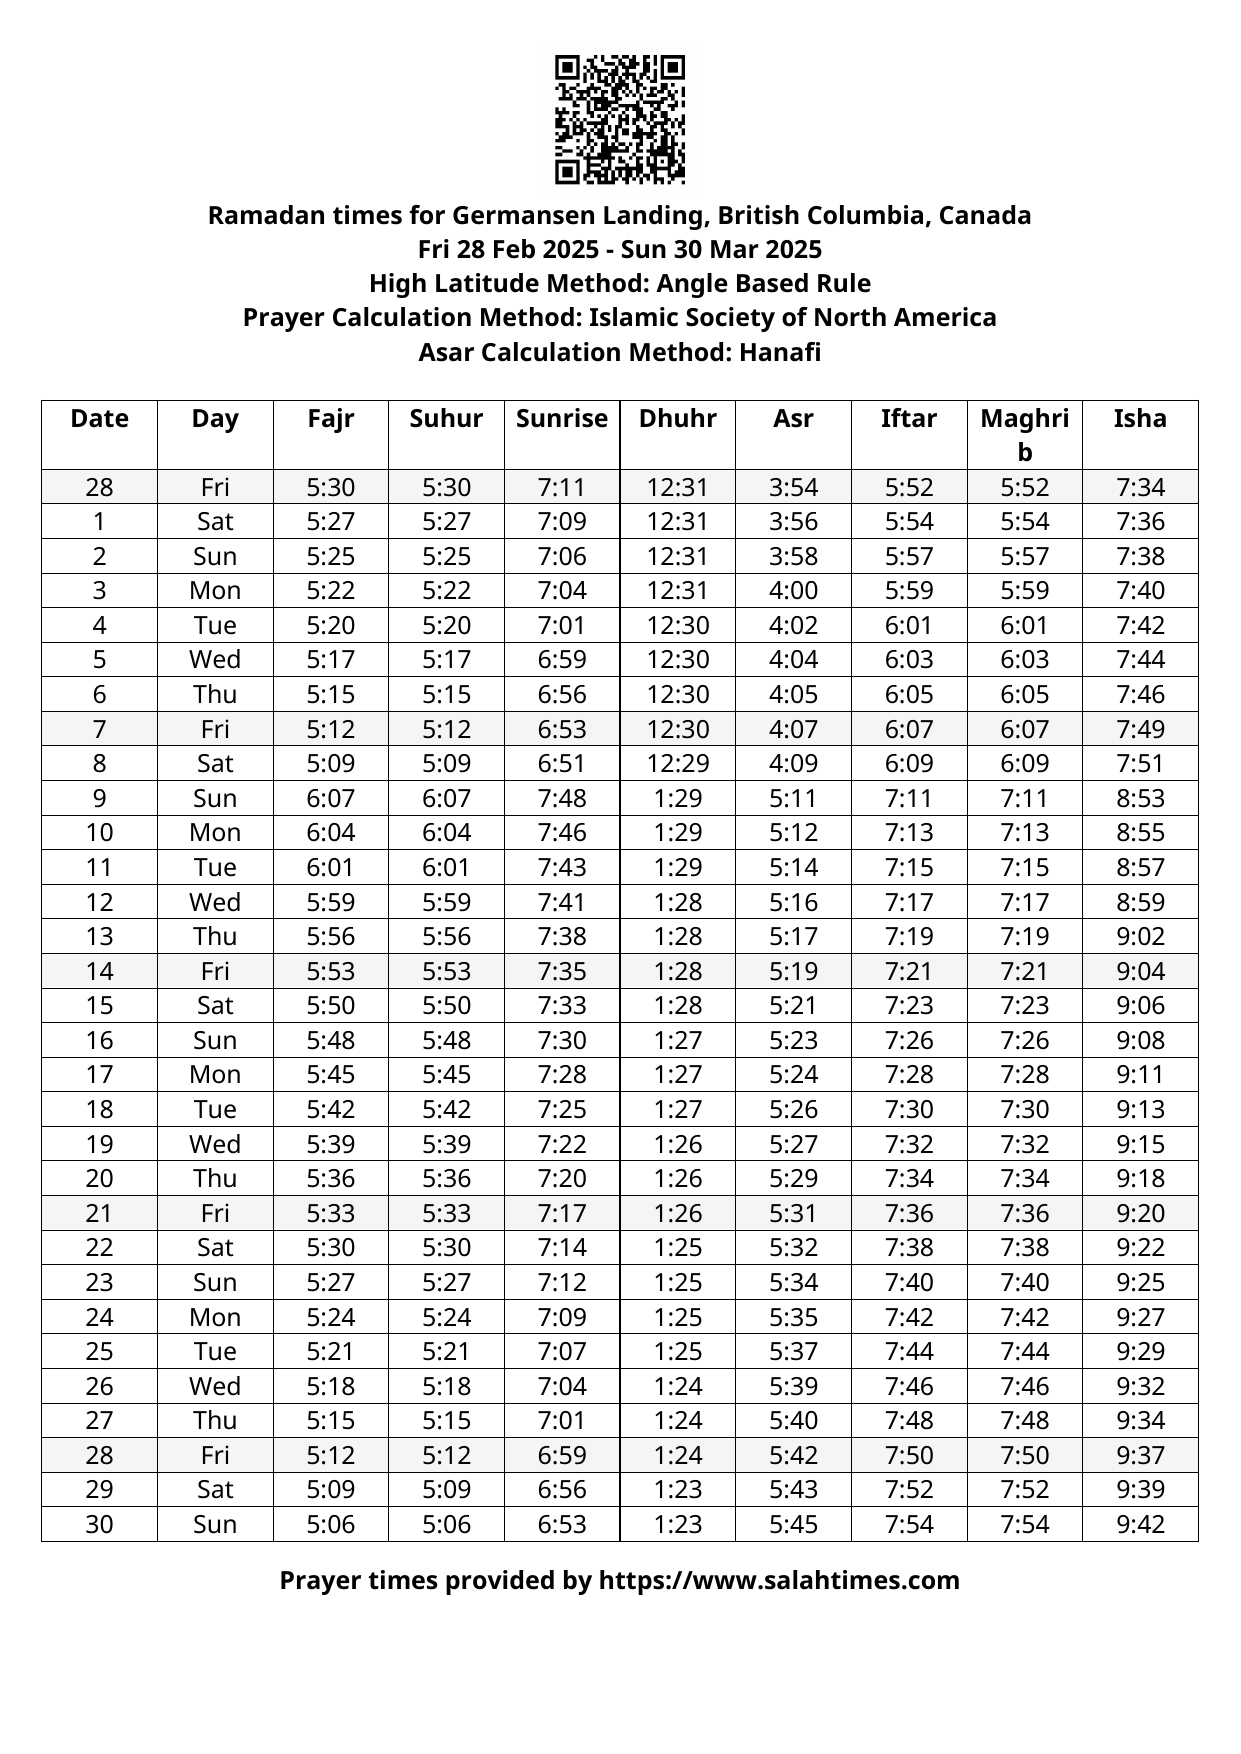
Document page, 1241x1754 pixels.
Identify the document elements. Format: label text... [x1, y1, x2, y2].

table_cell 6 [42, 677, 157, 711]
table_cell 5:21 [274, 1334, 388, 1368]
table_cell 9 [42, 781, 157, 814]
table_cell 7:42 [968, 1300, 1082, 1333]
table_cell 5:27 [389, 1265, 504, 1299]
table_cell Fri [158, 1196, 273, 1229]
table_cell 7:22 [505, 1127, 619, 1160]
table_cell 1:25 [621, 1334, 735, 1368]
table_cell Fri [158, 712, 273, 745]
table_cell 7:19 [852, 919, 967, 953]
table_cell 3 [42, 574, 157, 607]
table_cell 7:07 [505, 1334, 619, 1368]
table_cell 29 [42, 1473, 157, 1506]
table_cell 4:00 [736, 574, 851, 607]
table_cell 5:50 [274, 989, 388, 1022]
table_cell Sat [158, 504, 273, 538]
table_cell 18 [42, 1092, 157, 1126]
table_header Isha [1083, 401, 1198, 469]
table_cell 7:38 [968, 1231, 1082, 1264]
table_cell 22 [42, 1231, 157, 1264]
table_cell 5:20 [389, 608, 504, 642]
table_cell 1:29 [621, 850, 735, 884]
table_header Day [158, 401, 273, 469]
table_cell 5:45 [736, 1507, 851, 1541]
table_cell 5:57 [852, 539, 967, 572]
table_cell 5:09 [389, 1473, 504, 1506]
table_cell 5:48 [389, 1023, 504, 1057]
table_cell 6:01 [852, 608, 967, 642]
table_cell 7:06 [505, 539, 619, 572]
table_cell 5:36 [389, 1161, 504, 1195]
table_cell 7:42 [852, 1300, 967, 1333]
table_cell Fri [158, 1438, 273, 1472]
table_cell 4:09 [736, 746, 851, 780]
table_cell 5:39 [274, 1127, 388, 1160]
table_cell 5:42 [274, 1092, 388, 1126]
table_cell 1:25 [621, 1265, 735, 1299]
table_cell 5:31 [736, 1196, 851, 1229]
table_cell 7:34 [968, 1161, 1082, 1195]
table_header Iftar [852, 401, 967, 469]
table_cell 1:24 [621, 1369, 735, 1402]
table_cell 5:12 [389, 1438, 504, 1472]
table_cell 7:34 [1083, 470, 1198, 503]
table_cell 5:27 [274, 1265, 388, 1299]
table_cell 7:11 [852, 781, 967, 814]
table_cell 6:04 [389, 816, 504, 849]
table_cell 7:46 [968, 1369, 1082, 1402]
table_cell 7:28 [852, 1058, 967, 1091]
text Asar Calculation Method: Hanafi [42, 334, 1198, 368]
table_cell 5:52 [852, 470, 967, 503]
table_cell 5:45 [389, 1058, 504, 1091]
table_cell 6:59 [505, 1438, 619, 1472]
table_cell 5:53 [389, 954, 504, 987]
table_cell 7:23 [852, 989, 967, 1022]
table_header Suhur [389, 401, 504, 469]
table_cell 5:12 [274, 712, 388, 745]
table_cell 5:15 [274, 1404, 388, 1437]
table_cell 7:51 [1083, 746, 1198, 780]
table_cell Fri [158, 954, 273, 987]
table_cell 7:12 [505, 1265, 619, 1299]
table_cell 8:57 [1083, 850, 1198, 884]
table_cell 7:04 [505, 1369, 619, 1402]
table_cell 12:30 [621, 608, 735, 642]
table_header Date [42, 401, 157, 469]
table_cell 5:52 [968, 470, 1082, 503]
table_cell Wed [158, 643, 273, 676]
table_cell 3:58 [736, 539, 851, 572]
table_cell 6:56 [505, 677, 619, 711]
table_cell 5:24 [736, 1058, 851, 1091]
table_cell 5:30 [389, 470, 504, 503]
table_cell 5:50 [389, 989, 504, 1022]
table_cell 4 [42, 608, 157, 642]
table_cell 30 [42, 1507, 157, 1541]
table_cell 7:44 [968, 1334, 1082, 1368]
table_cell 5:33 [389, 1196, 504, 1229]
table_cell Sun [158, 1023, 273, 1057]
table_cell 7:09 [505, 1300, 619, 1333]
table_cell Wed [158, 885, 273, 918]
table_cell 5:12 [274, 1438, 388, 1472]
table_cell 7:15 [968, 850, 1082, 884]
table_cell 1 [42, 504, 157, 538]
table_cell 7:28 [505, 1058, 619, 1091]
table_cell 5:12 [389, 712, 504, 745]
table_cell 7:50 [968, 1438, 1082, 1472]
table_cell 5 [42, 643, 157, 676]
table_cell 6:07 [389, 781, 504, 814]
table_cell 9:13 [1083, 1092, 1198, 1126]
table_cell 12:31 [621, 539, 735, 572]
table_header Dhuhr [621, 401, 735, 469]
table_cell 7:09 [505, 504, 619, 538]
table_cell 1:26 [621, 1161, 735, 1195]
table_cell 9:18 [1083, 1161, 1198, 1195]
table_cell 5:54 [852, 504, 967, 538]
table_cell 5:56 [389, 919, 504, 953]
table_cell 1:28 [621, 989, 735, 1022]
table_cell 5:48 [274, 1023, 388, 1057]
table_cell 5:15 [389, 1404, 504, 1437]
table_cell 15 [42, 989, 157, 1022]
table_cell 26 [42, 1369, 157, 1402]
table_cell 5:11 [736, 781, 851, 814]
table_cell 9:11 [1083, 1058, 1198, 1091]
table_cell Mon [158, 816, 273, 849]
table_cell 12:31 [621, 470, 735, 503]
table_cell Thu [158, 919, 273, 953]
table_cell 7:21 [852, 954, 967, 987]
table_cell 6:03 [968, 643, 1082, 676]
text High Latitude Method: Angle Based Rule [42, 266, 1198, 300]
table_cell 5:56 [274, 919, 388, 953]
table_cell 12 [42, 885, 157, 918]
table_cell 7:17 [852, 885, 967, 918]
table_cell Tue [158, 1092, 273, 1126]
table_cell 1:28 [621, 885, 735, 918]
table_cell 9:37 [1083, 1438, 1198, 1472]
table_cell 7 [42, 712, 157, 745]
table_cell 5:29 [736, 1161, 851, 1195]
table_cell 1:26 [621, 1196, 735, 1229]
table_cell 9:25 [1083, 1265, 1198, 1299]
table_cell 7:36 [968, 1196, 1082, 1229]
table_cell 1:23 [621, 1473, 735, 1506]
table_cell 6:56 [505, 1473, 619, 1506]
table_cell 5:43 [736, 1473, 851, 1506]
table_cell 9:39 [1083, 1473, 1198, 1506]
table_cell 5:17 [736, 919, 851, 953]
table_cell 7:17 [968, 885, 1082, 918]
table_cell 28 [42, 1438, 157, 1472]
table_cell 5:17 [389, 643, 504, 676]
table_cell 9:32 [1083, 1369, 1198, 1402]
table_cell 5:30 [389, 1231, 504, 1264]
table_cell 5:59 [968, 574, 1082, 607]
table_cell 7:32 [852, 1127, 967, 1160]
table_cell 5:30 [274, 1231, 388, 1264]
table_cell 7:42 [1083, 608, 1198, 642]
table_cell 13 [42, 919, 157, 953]
table_cell 1:24 [621, 1404, 735, 1437]
table_cell 16 [42, 1023, 157, 1057]
table_cell 5:59 [274, 885, 388, 918]
table_cell 7:34 [852, 1161, 967, 1195]
table_cell 6:53 [505, 712, 619, 745]
table_cell 7:44 [852, 1334, 967, 1368]
table_cell Thu [158, 1404, 273, 1437]
table_cell 6:59 [505, 643, 619, 676]
table_cell 5:12 [736, 816, 851, 849]
table_cell 7:36 [852, 1196, 967, 1229]
table_cell 8:53 [1083, 781, 1198, 814]
table_cell 7:49 [1083, 712, 1198, 745]
table_cell 7:48 [852, 1404, 967, 1437]
table_cell 9:22 [1083, 1231, 1198, 1264]
table_cell 12:29 [621, 746, 735, 780]
table_cell Tue [158, 1334, 273, 1368]
table_cell 5:22 [389, 574, 504, 607]
table_cell 7:38 [1083, 539, 1198, 572]
table_cell 7:19 [968, 919, 1082, 953]
table_cell 7:30 [505, 1023, 619, 1057]
table_cell 1:26 [621, 1127, 735, 1160]
table_cell Thu [158, 677, 273, 711]
table_cell 7:28 [968, 1058, 1082, 1091]
table_cell 5:17 [274, 643, 388, 676]
table_cell 1:28 [621, 954, 735, 987]
table_cell Wed [158, 1127, 273, 1160]
table_cell Wed [158, 1369, 273, 1402]
table_cell Sat [158, 989, 273, 1022]
table_cell 7:11 [505, 470, 619, 503]
table_cell 7:04 [505, 574, 619, 607]
table_cell 4:07 [736, 712, 851, 745]
table_cell 6:09 [968, 746, 1082, 780]
table_cell 7:43 [505, 850, 619, 884]
table_cell Sat [158, 746, 273, 780]
table_header Sunrise [505, 401, 619, 469]
table_cell 9:04 [1083, 954, 1198, 987]
table_cell 9:29 [1083, 1334, 1198, 1368]
table_cell 5:36 [274, 1161, 388, 1195]
table_cell 6:51 [505, 746, 619, 780]
table_cell 5:15 [389, 677, 504, 711]
table_header Maghrib [968, 401, 1082, 469]
table_cell 6:09 [852, 746, 967, 780]
table_cell 4:04 [736, 643, 851, 676]
table_cell 7:20 [505, 1161, 619, 1195]
table_cell Sat [158, 1473, 273, 1506]
table_cell 5:23 [736, 1023, 851, 1057]
table_cell 7:32 [968, 1127, 1082, 1160]
table_cell 7:48 [505, 781, 619, 814]
table_cell 5:24 [274, 1300, 388, 1333]
table_cell 6:03 [852, 643, 967, 676]
table_cell 5:37 [736, 1334, 851, 1368]
table_cell 5:33 [274, 1196, 388, 1229]
table_cell 6:01 [389, 850, 504, 884]
table_cell 7:46 [1083, 677, 1198, 711]
table_cell 7:13 [852, 816, 967, 849]
table_cell 6:05 [968, 677, 1082, 711]
table_cell 5:18 [274, 1369, 388, 1402]
table_cell 5:27 [274, 504, 388, 538]
table_cell 1:28 [621, 919, 735, 953]
table_cell 7:48 [968, 1404, 1082, 1437]
table_cell 5:09 [274, 1473, 388, 1506]
text Prayer Calculation Method: Islamic Society of North America [42, 300, 1198, 334]
table_cell 5:22 [274, 574, 388, 607]
table_cell 9:20 [1083, 1196, 1198, 1229]
table_cell 7:21 [968, 954, 1082, 987]
table_cell 1:27 [621, 1058, 735, 1091]
table_cell 5:09 [389, 746, 504, 780]
table_cell 7:14 [505, 1231, 619, 1264]
table_cell 7:13 [968, 816, 1082, 849]
table_cell Mon [158, 1058, 273, 1091]
table_cell 5:27 [389, 504, 504, 538]
table_cell 7:26 [968, 1023, 1082, 1057]
table_cell 6:07 [852, 712, 967, 745]
table_cell 7:17 [505, 1196, 619, 1229]
table_cell 7:50 [852, 1438, 967, 1472]
table_cell 24 [42, 1300, 157, 1333]
text Prayer times provided by https://www.salahtimes.com [42, 1563, 1198, 1597]
table_cell 5:06 [389, 1507, 504, 1541]
table_cell 7:15 [852, 850, 967, 884]
table_header Fajr [274, 401, 388, 469]
table_cell 7:52 [968, 1473, 1082, 1506]
table_cell Sun [158, 781, 273, 814]
table_cell 5:25 [389, 539, 504, 572]
text Fri 28 Feb 2025 - Sun 30 Mar 2025 [42, 232, 1198, 266]
table_cell Fri [158, 470, 273, 503]
table_cell 7:54 [852, 1507, 967, 1541]
table_cell 7:40 [852, 1265, 967, 1299]
table_cell 5:15 [274, 677, 388, 711]
table_cell 9:34 [1083, 1404, 1198, 1437]
table_cell 7:25 [505, 1092, 619, 1126]
table_cell 1:29 [621, 781, 735, 814]
table_cell 5:27 [736, 1127, 851, 1160]
table_cell 4:02 [736, 608, 851, 642]
table_cell 6:53 [505, 1507, 619, 1541]
table_cell 7:23 [968, 989, 1082, 1022]
table_cell 2 [42, 539, 157, 572]
table_cell 5:40 [736, 1404, 851, 1437]
table_cell 7:40 [968, 1265, 1082, 1299]
table_cell 7:38 [852, 1231, 967, 1264]
table_cell 5:35 [736, 1300, 851, 1333]
table_cell 5:09 [274, 746, 388, 780]
table_cell 14 [42, 954, 157, 987]
table_cell 5:30 [274, 470, 388, 503]
table_cell 5:34 [736, 1265, 851, 1299]
table_cell Sun [158, 1507, 273, 1541]
table_cell 6:04 [274, 816, 388, 849]
table_cell Tue [158, 608, 273, 642]
table_cell 7:11 [968, 781, 1082, 814]
table_cell 8:59 [1083, 885, 1198, 918]
table_cell 3:56 [736, 504, 851, 538]
table_cell 7:40 [1083, 574, 1198, 607]
table_cell 20 [42, 1161, 157, 1195]
table_cell 1:23 [621, 1507, 735, 1541]
table_cell 7:33 [505, 989, 619, 1022]
table_cell Mon [158, 1300, 273, 1333]
table_cell 5:26 [736, 1092, 851, 1126]
table_cell 5:53 [274, 954, 388, 987]
table_cell 17 [42, 1058, 157, 1091]
text Ramadan times for Germansen Landing, British Columbia, Canada [42, 198, 1198, 232]
table_cell 19 [42, 1127, 157, 1160]
picture [542, 41, 699, 198]
table_cell 27 [42, 1404, 157, 1437]
table_cell 5:59 [852, 574, 967, 607]
table_cell 28 [42, 470, 157, 503]
table_cell 12:30 [621, 677, 735, 711]
table_cell 5:32 [736, 1231, 851, 1264]
table_cell 7:46 [852, 1369, 967, 1402]
table_cell Mon [158, 574, 273, 607]
table_cell 5:42 [389, 1092, 504, 1126]
table_cell 1:27 [621, 1023, 735, 1057]
table_cell 7:38 [505, 919, 619, 953]
table_cell 5:45 [274, 1058, 388, 1091]
table_cell 12:31 [621, 574, 735, 607]
table_cell 5:24 [389, 1300, 504, 1333]
table_cell Sun [158, 539, 273, 572]
table_cell 7:44 [1083, 643, 1198, 676]
table_cell 9:02 [1083, 919, 1198, 953]
table_cell 5:16 [736, 885, 851, 918]
table_cell 5:57 [968, 539, 1082, 572]
table_cell 9:08 [1083, 1023, 1198, 1057]
table_cell 7:54 [968, 1507, 1082, 1541]
table_cell 5:14 [736, 850, 851, 884]
table_cell 7:35 [505, 954, 619, 987]
table_cell 12:30 [621, 643, 735, 676]
table_cell 11 [42, 850, 157, 884]
table_cell 9:06 [1083, 989, 1198, 1022]
table_cell Sat [158, 1231, 273, 1264]
table_cell 23 [42, 1265, 157, 1299]
table_header Asr [736, 401, 851, 469]
table_cell 21 [42, 1196, 157, 1229]
table_cell 5:21 [736, 989, 851, 1022]
table_cell 7:30 [852, 1092, 967, 1126]
table_cell 8 [42, 746, 157, 780]
table_cell 6:07 [274, 781, 388, 814]
table_cell 1:25 [621, 1231, 735, 1264]
table_cell 7:46 [505, 816, 619, 849]
table_cell 1:24 [621, 1438, 735, 1472]
table_cell 7:41 [505, 885, 619, 918]
table_cell 5:20 [274, 608, 388, 642]
table_cell 5:18 [389, 1369, 504, 1402]
table_cell 7:36 [1083, 504, 1198, 538]
table_cell 25 [42, 1334, 157, 1368]
table_cell 5:59 [389, 885, 504, 918]
table_cell 6:01 [274, 850, 388, 884]
table_cell 5:39 [736, 1369, 851, 1402]
table_cell 7:01 [505, 1404, 619, 1437]
table_cell 7:52 [852, 1473, 967, 1506]
table_cell 1:27 [621, 1092, 735, 1126]
table_cell 1:29 [621, 816, 735, 849]
table_cell 9:42 [1083, 1507, 1198, 1541]
table_cell 7:30 [968, 1092, 1082, 1126]
table_cell 1:25 [621, 1300, 735, 1333]
table_cell 5:54 [968, 504, 1082, 538]
table_cell 6:05 [852, 677, 967, 711]
table_cell 5:21 [389, 1334, 504, 1368]
table_cell 3:54 [736, 470, 851, 503]
table_cell 9:27 [1083, 1300, 1198, 1333]
table_cell 6:07 [968, 712, 1082, 745]
table_cell 12:30 [621, 712, 735, 745]
table_cell 6:01 [968, 608, 1082, 642]
table_cell Thu [158, 1161, 273, 1195]
table_cell 5:25 [274, 539, 388, 572]
table_cell 5:19 [736, 954, 851, 987]
table_cell 8:55 [1083, 816, 1198, 849]
table_cell 5:39 [389, 1127, 504, 1160]
table_cell Sun [158, 1265, 273, 1299]
table_cell 5:06 [274, 1507, 388, 1541]
table_cell 4:05 [736, 677, 851, 711]
table_cell Tue [158, 850, 273, 884]
table_cell 7:01 [505, 608, 619, 642]
table_cell 5:42 [736, 1438, 851, 1472]
table_cell 10 [42, 816, 157, 849]
table_cell 12:31 [621, 504, 735, 538]
table_cell 7:26 [852, 1023, 967, 1057]
table_cell 9:15 [1083, 1127, 1198, 1160]
